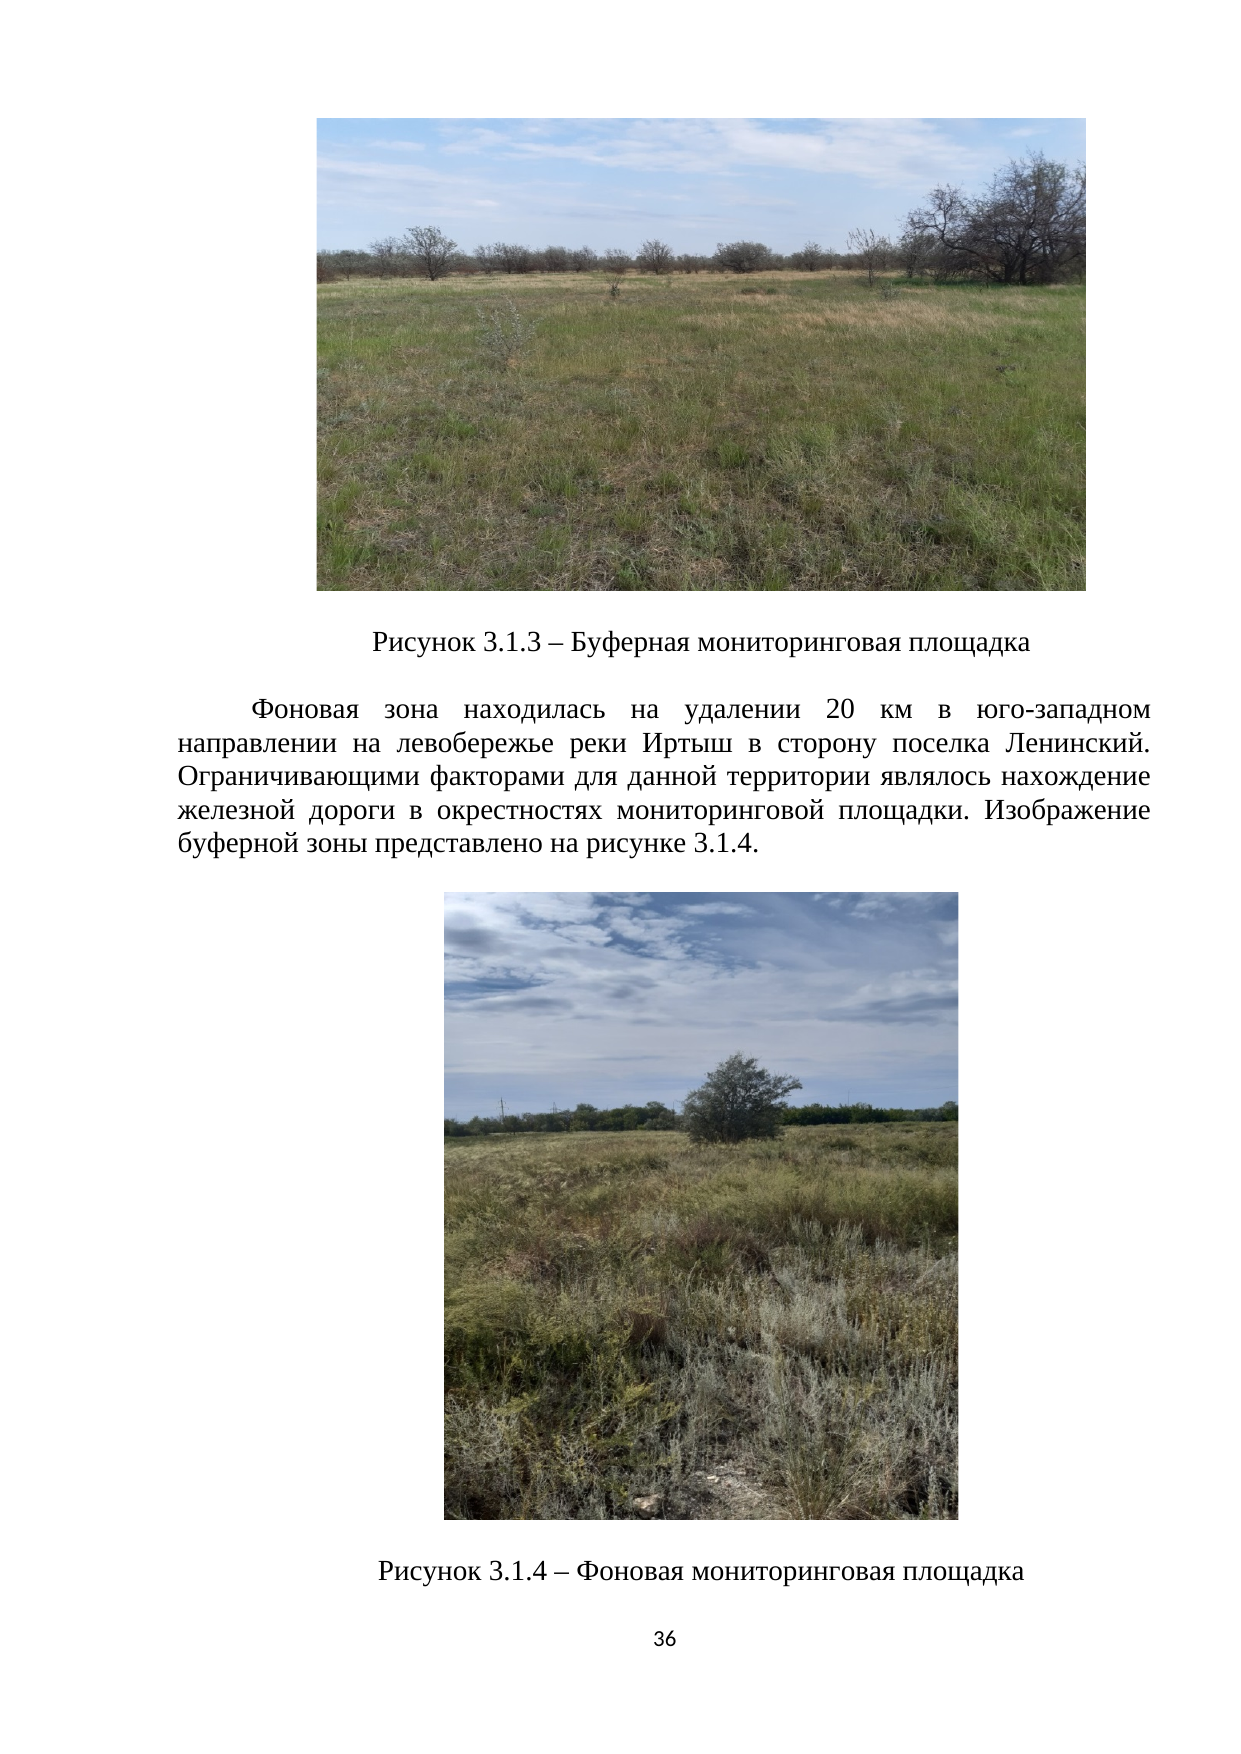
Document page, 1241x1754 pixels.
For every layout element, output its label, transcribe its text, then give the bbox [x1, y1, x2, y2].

text Фоновая зона находилась на удалении 20 км в юго-западном направлении на левобережье реки Иртыш в сторону поселка Ленинский. Ограничивающими факторами для данной территории являлось нахождение железной дороги в окрестностях мониторинговой площадки. Изображение буферной зоны представлено на рисунке 3.1.4. [177, 691, 1152, 859]
text Рисунок 3.1.4 – Фоновая мониторинговая площадка [177, 1553, 1152, 1587]
text Рисунок 3.1.3 – Буферная мониторинговая площадка [177, 624, 1152, 658]
picture [444, 892, 959, 1520]
picture [316, 118, 1086, 591]
